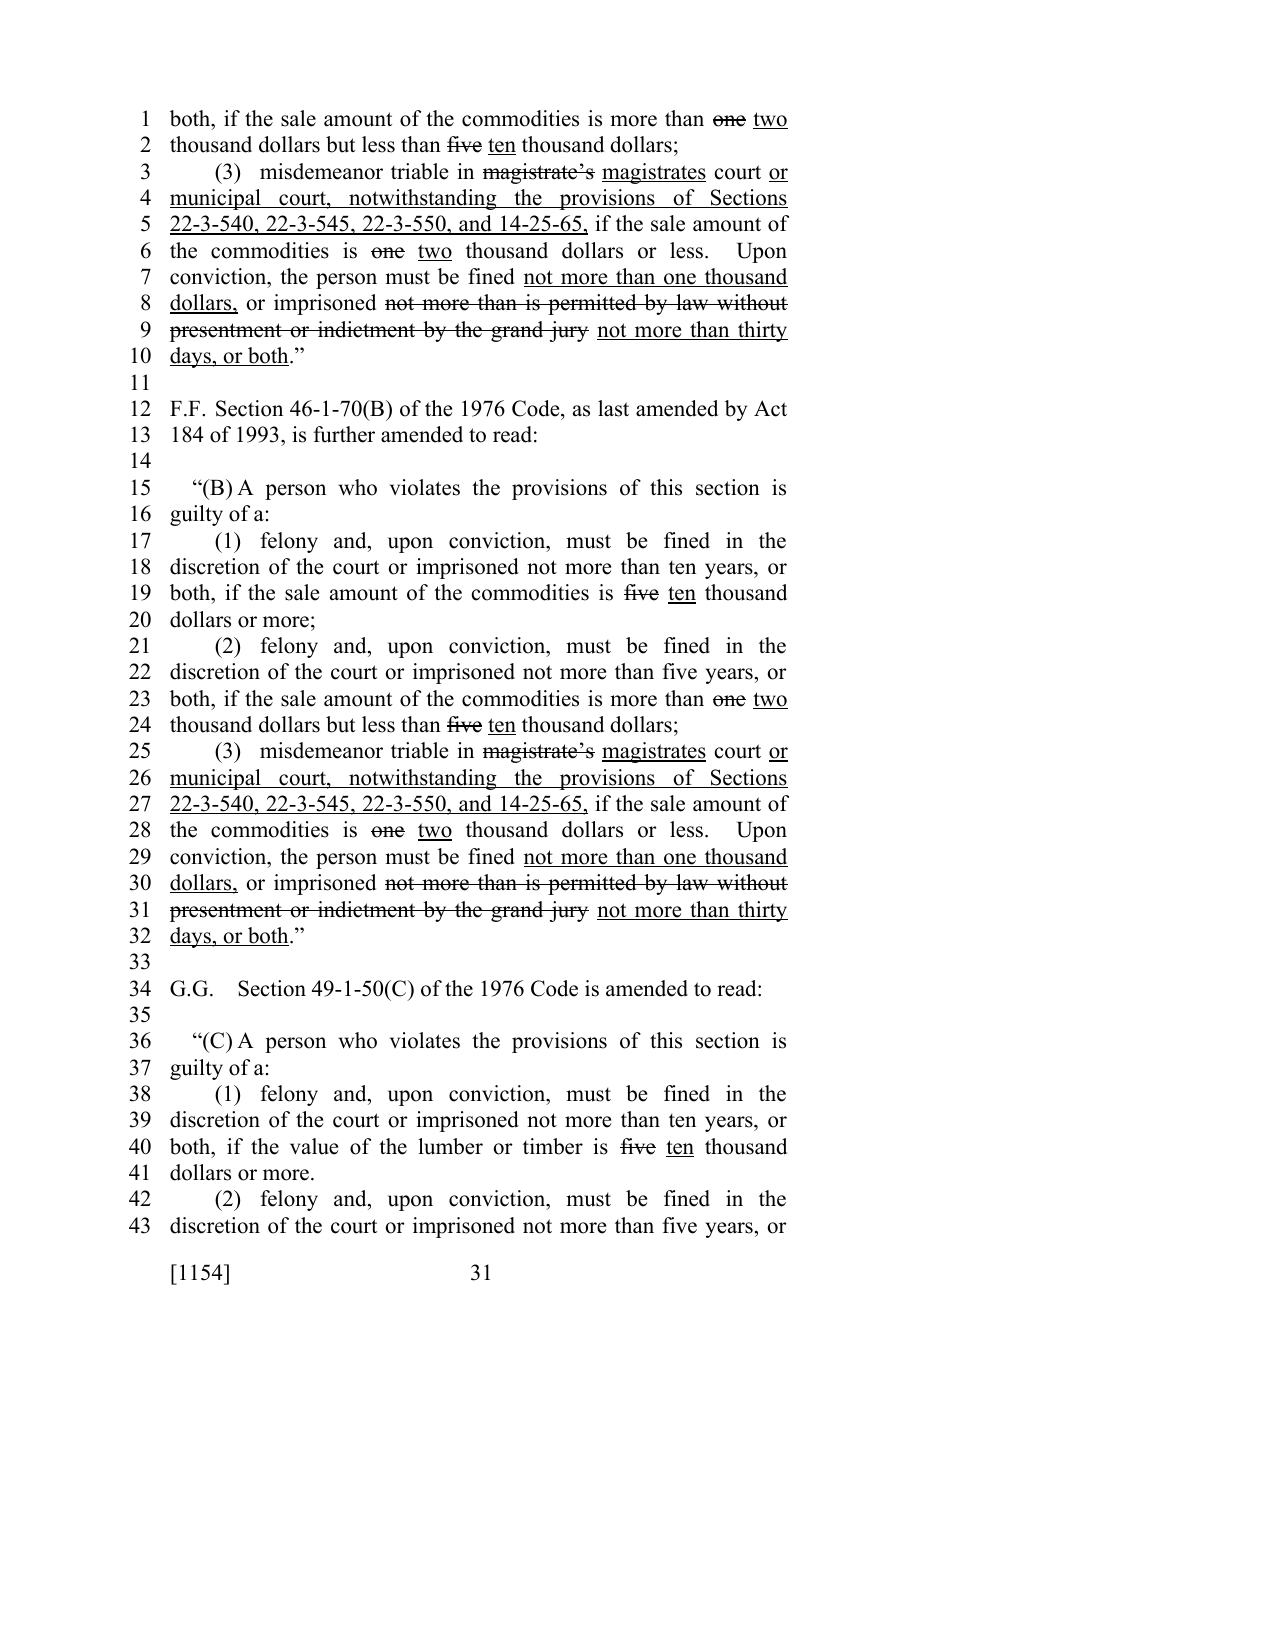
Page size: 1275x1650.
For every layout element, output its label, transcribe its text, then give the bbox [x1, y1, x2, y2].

text “(B) A person who violates the provisions of this section is guilty of a: [169, 474, 787, 527]
text (3) misdemeanor triable in magistrate’s magistrates court or municipal court, notwithstanding the provisions of Sections 22-3-540, 22-3-545, 22-3-550, and 14-25-65, if the sale amount of the commodities is one two thousand dollars or less. Upon conviction, the person must be fined not more than one thousand dollars, or imprisoned not more than is permitted by law without presentment or indictment by the grand jury not more than thirty days, or both.” [169, 737, 787, 787]
text G.G. Section 49-1-50(C) of the 1976 Code is amended to read: [169, 975, 787, 1001]
text “(C) A person who violates the provisions of this section is guilty of a: [169, 1027, 787, 1080]
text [169, 1186, 787, 1238]
text (1) felony and, upon conviction, must be fined in the discretion of the court or imprisoned not more than ten years, or both, if the sale amount of the commodities is five ten thousand dollars or more; [169, 527, 787, 632]
text F.F. Section 46-1-70(B) of the 1976 Code, as last amended by Act 184 of 1993, is further amended to read: [169, 395, 787, 448]
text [169, 105, 787, 158]
text (3) misdemeanor triable in magistrate’s magistrates court or municipal court, notwithstanding the provisions of Sections 22-3-540, 22-3-545, 22-3-550, and 14-25-65, if the sale amount of the commodities is one two thousand dollars or less. Upon conviction, the person must be fined not more than one thousand dollars, or imprisoned not more than is permitted by law without presentment or indictment by the grand jury not more than thirty days, or both.” [169, 788, 787, 948]
text (3) misdemeanor triable in magistrate’s magistrates court or municipal court, notwithstanding the provisions of Sections 22-3-540, 22-3-545, 22-3-550, and 14-25-65, if the sale amount of the commodities is one two thousand dollars or less. Upon conviction, the person must be fined not more than one thousand dollars, or imprisoned not more than is permitted by law without presentment or indictment by the grand jury not more than thirty days, or both.” [169, 208, 787, 368]
text (1) felony and, upon conviction, must be fined in the discretion of the court or imprisoned not more than ten years, or both, if the value of the lumber or timber is five ten thousand dollars or more. [169, 1080, 787, 1186]
text (3) misdemeanor triable in magistrate’s magistrates court or municipal court, notwithstanding the provisions of Sections 22-3-540, 22-3-545, 22-3-550, and 14-25-65, if the sale amount of the commodities is one two thousand dollars or less. Upon conviction, the person must be fined not more than one thousand dollars, or imprisoned not more than is permitted by law without presentment or indictment by the grand jury not more than thirty days, or both.” [169, 158, 787, 207]
